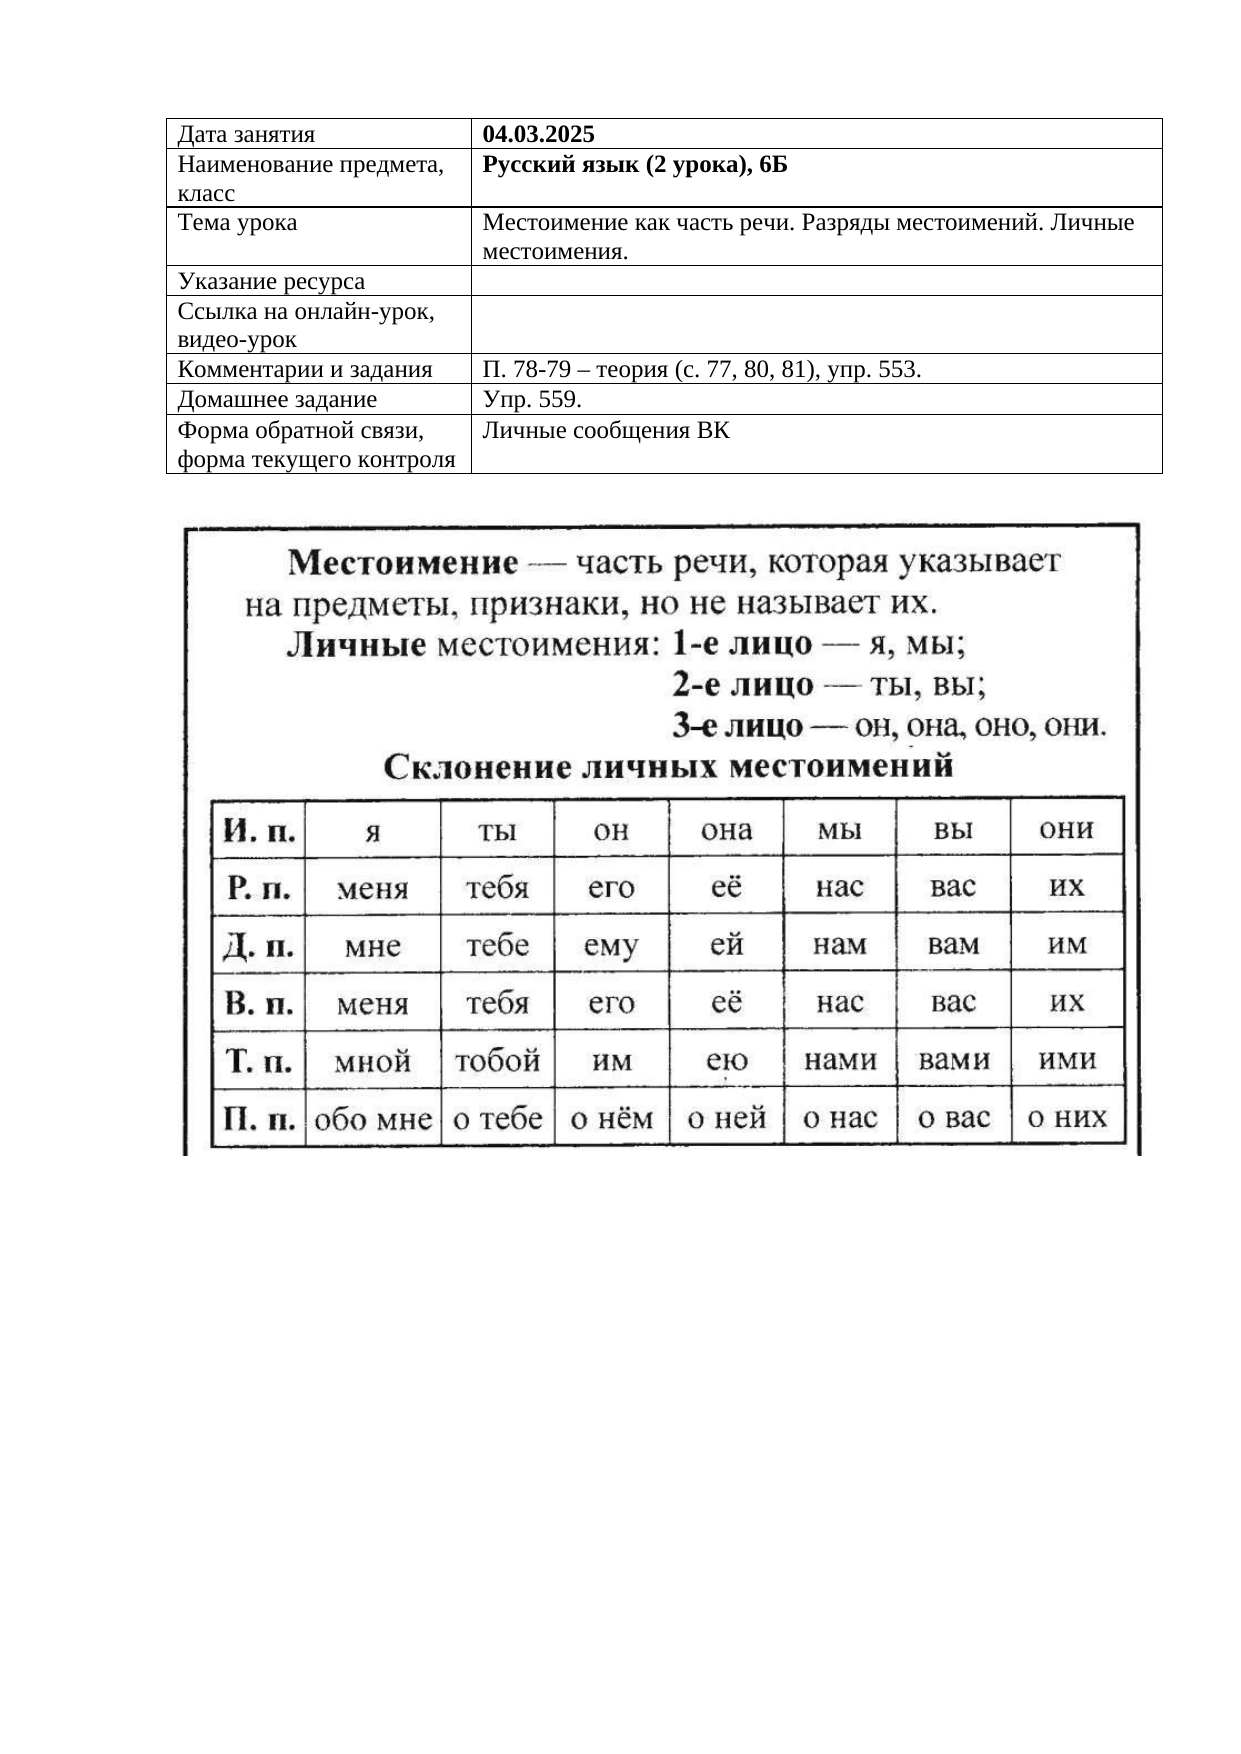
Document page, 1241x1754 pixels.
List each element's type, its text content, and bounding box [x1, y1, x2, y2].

table_cell Наименование предмета, класс [167, 149, 471, 206]
table_cell Ссылка на онлайн-урок, видео-урок [167, 296, 471, 353]
table_cell П. 78-79 – теория (с. 77, 80, 81), упр. 553. [472, 354, 1162, 383]
picture [177, 519, 1152, 1156]
table_cell Тема урока [167, 208, 471, 265]
table_cell Местоимение как часть речи. Разряды местоимений. Личные местоимения. [472, 208, 1162, 265]
table_cell Личные сообщения ВК [472, 415, 1162, 473]
table_header Дата занятия [167, 119, 471, 148]
table_cell [472, 296, 1162, 353]
table_header 04.03.2025 [472, 119, 1162, 148]
table_cell Указание ресурса [167, 266, 471, 295]
table_cell Упр. 559. [472, 384, 1162, 414]
table_cell Русский язык (2 урока), 6Б [472, 149, 1162, 206]
table_cell Домашнее задание [167, 384, 471, 414]
table_cell Форма обратной связи, форма текущего контроля [167, 415, 471, 473]
table_cell Комментарии и задания [167, 354, 471, 383]
table_cell [472, 266, 1162, 295]
